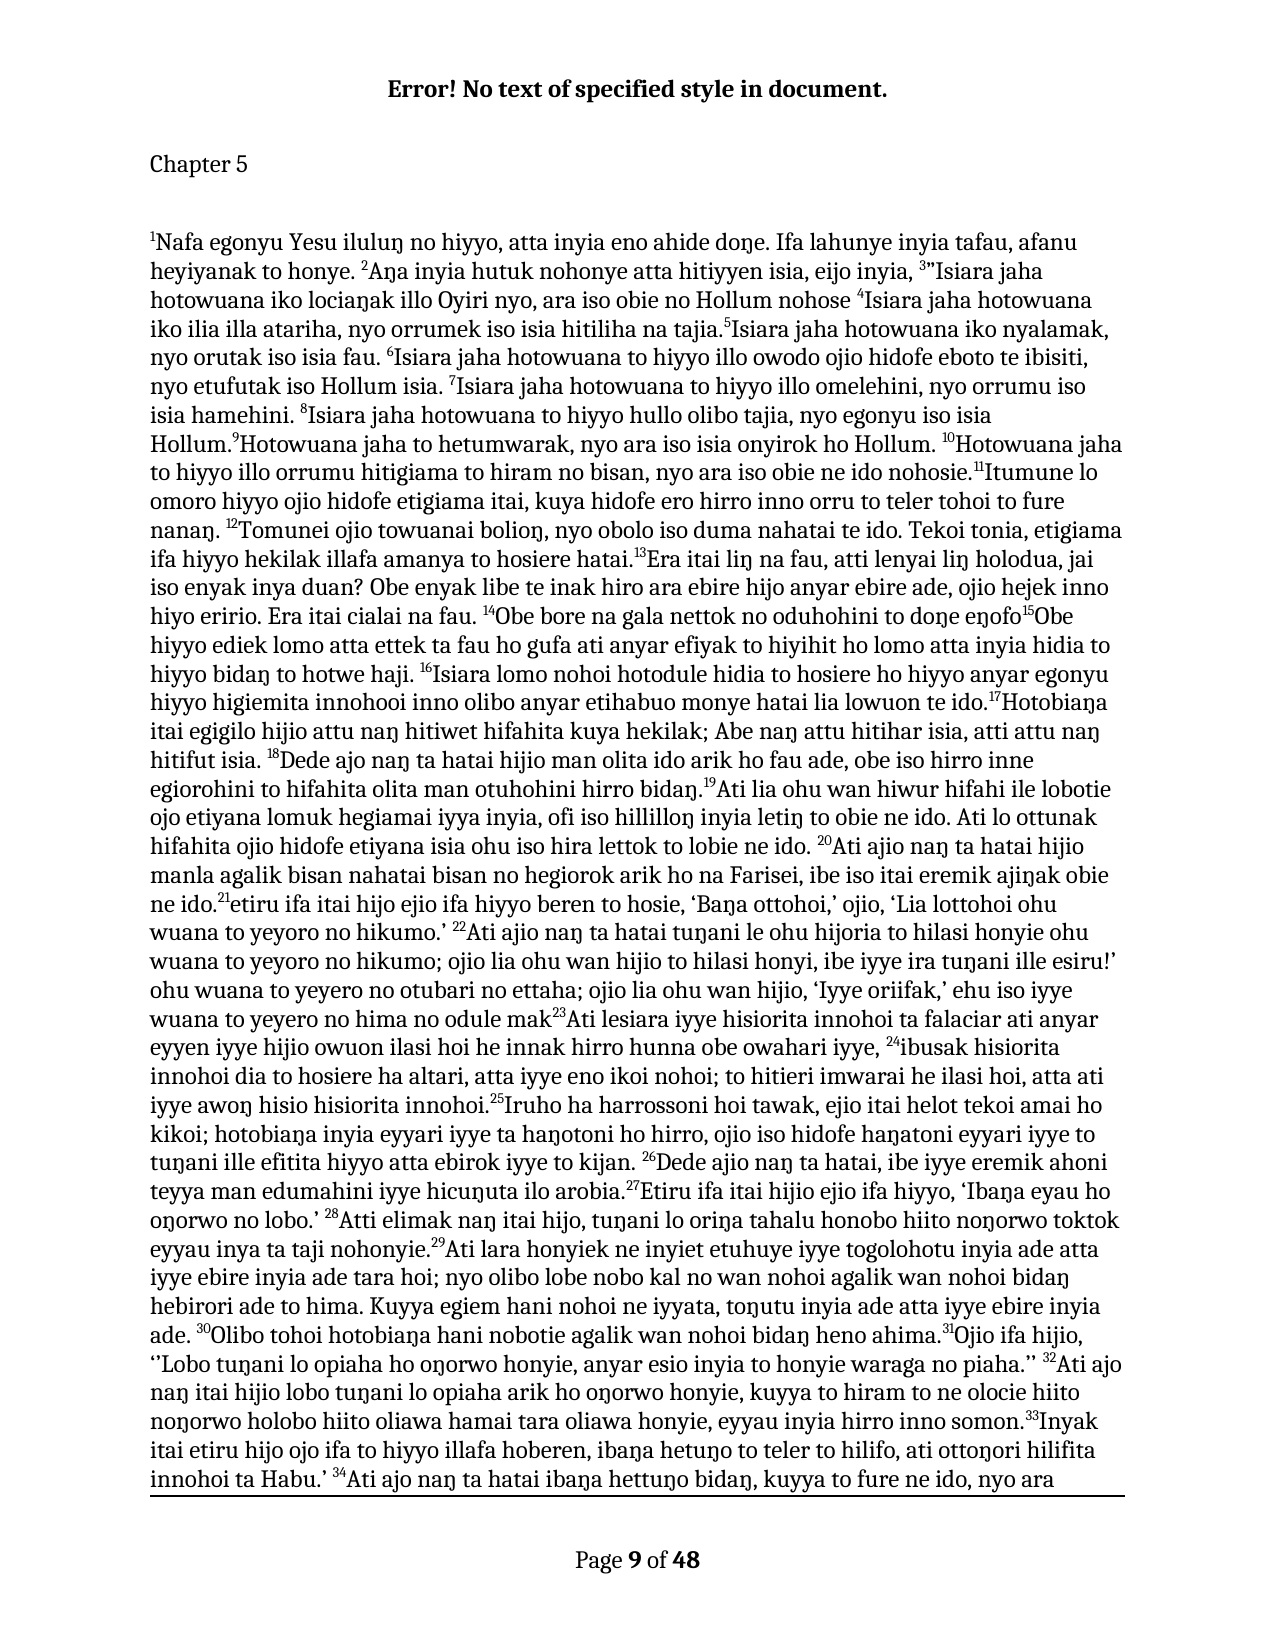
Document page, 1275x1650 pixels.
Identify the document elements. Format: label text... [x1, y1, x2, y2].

text Chapter 5 [150, 150, 1125, 207]
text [150, 228, 1125, 1495]
